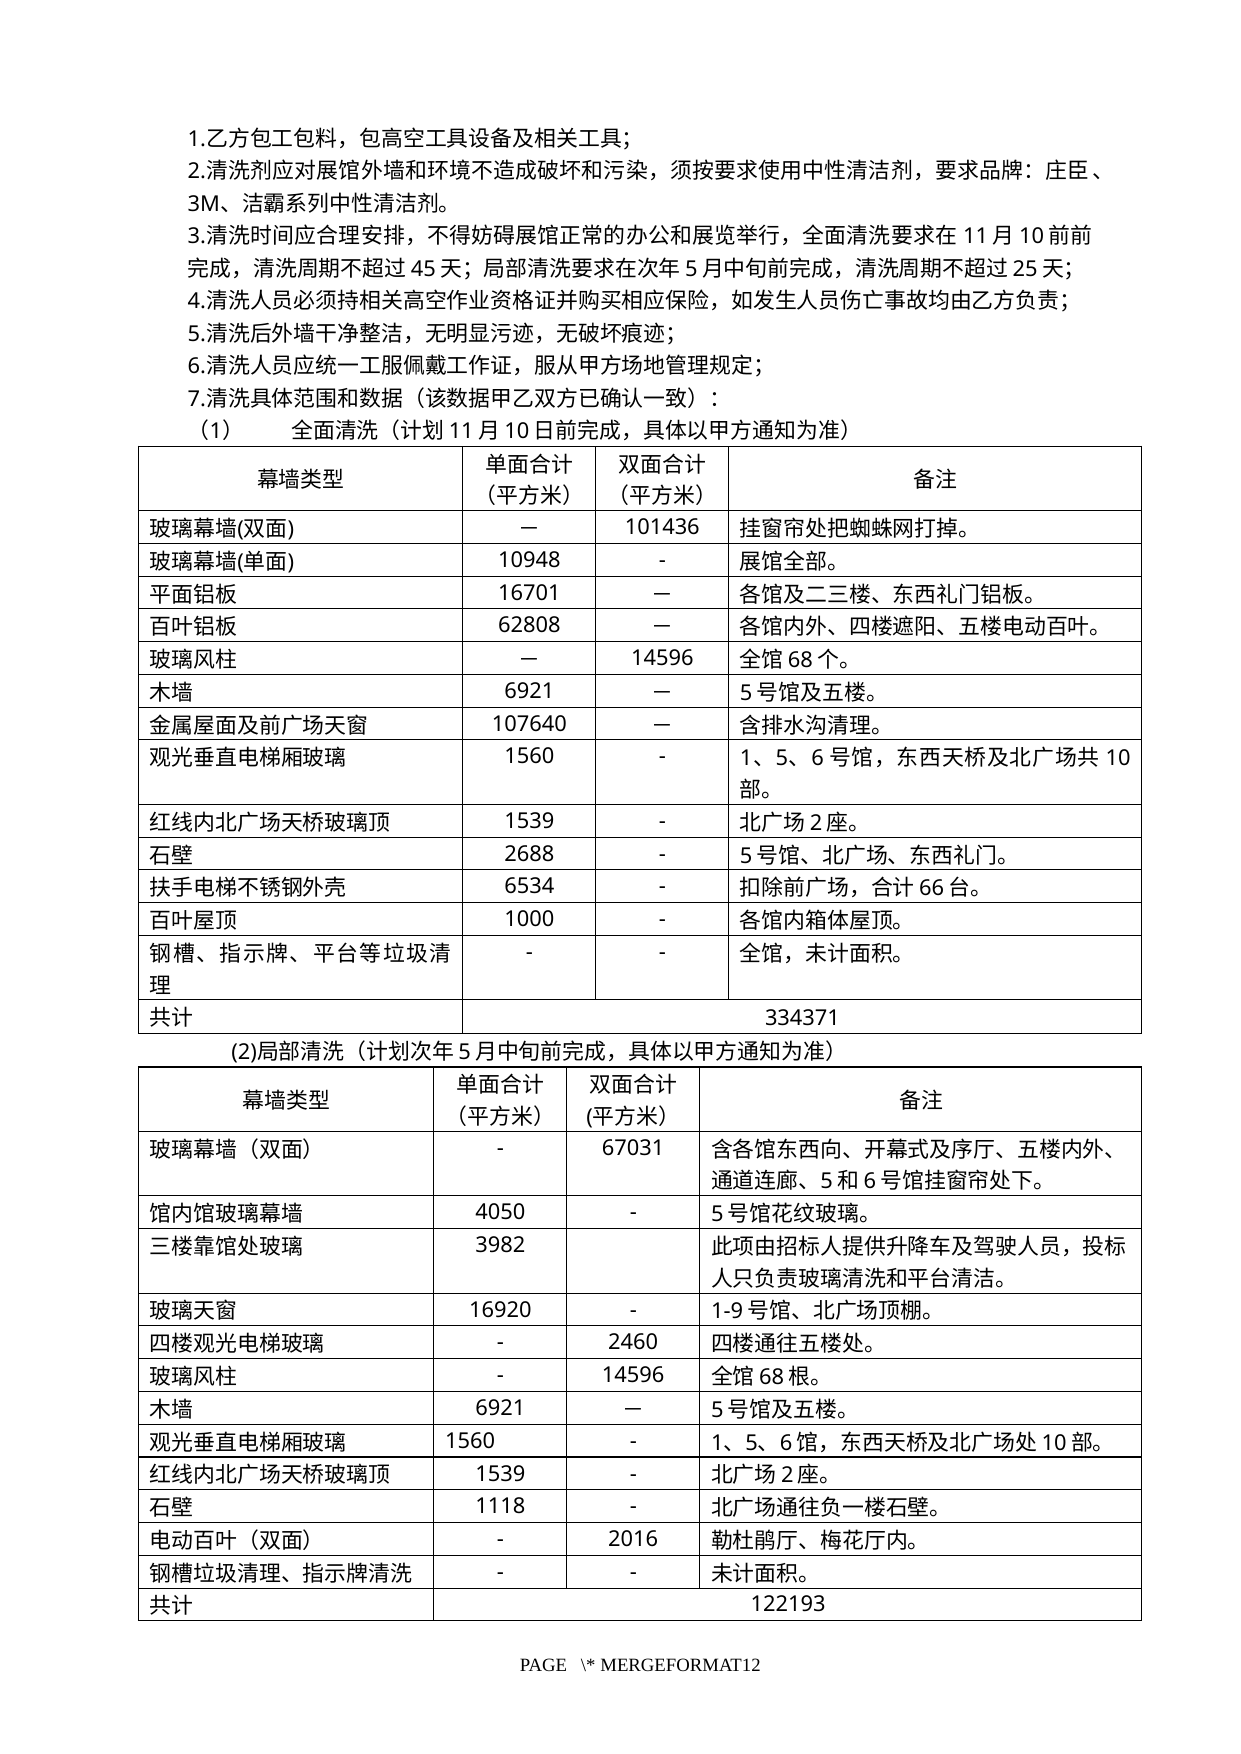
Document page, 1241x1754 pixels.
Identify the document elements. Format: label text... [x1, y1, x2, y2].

table_cell 1118 [434, 1490, 566, 1522]
table_cell － [567, 1392, 699, 1424]
table_cell 5号馆及五楼。 [700, 1392, 1141, 1424]
table_cell 百叶屋顶 [139, 903, 462, 935]
table_cell 平面铝板 [139, 577, 462, 608]
table_cell - [434, 1523, 566, 1555]
table_cell 玻璃天窗 [139, 1294, 433, 1325]
table_cell - [596, 544, 728, 576]
table_cell － [596, 609, 728, 641]
table_cell 2688 [463, 838, 595, 869]
table_cell 1539 [463, 805, 595, 837]
table_cell - [434, 1556, 566, 1587]
table_cell 67031 [567, 1132, 699, 1195]
table_cell 钢槽、指示牌、平台等垃圾清理 [139, 936, 462, 999]
table_cell 14596 [567, 1359, 699, 1391]
table_cell 全馆68根。 [700, 1359, 1141, 1391]
table_cell 含各馆东西向、开幕式及序厅、五楼内外、通道连廊、5和6号馆挂窗帘处下。 [700, 1132, 1141, 1195]
table_cell 16701 [463, 577, 595, 608]
table_cell 石壁 [139, 1490, 433, 1522]
table_cell 1560 [434, 1425, 566, 1456]
table_cell - [596, 903, 728, 935]
table_cell 电动百叶（双面） [139, 1523, 433, 1555]
table_cell 钢槽垃圾清理、指示牌清洗 [139, 1556, 433, 1587]
table_cell － [596, 675, 728, 707]
table_cell 全馆，未计面积。 [729, 936, 1141, 999]
table_cell - [567, 1458, 699, 1489]
table_cell 1、5、6号馆，东西天桥及北广场共10部。 [729, 740, 1141, 804]
table_header 双面合计 （平方米） [596, 447, 728, 510]
table_cell 北广场2座。 [700, 1458, 1141, 1489]
table_cell 6921 [434, 1392, 566, 1424]
table_cell 14596 [596, 642, 728, 674]
table_cell 馆内馆玻璃幕墙 [139, 1196, 433, 1228]
table_header 单面合计 （平方米） [463, 447, 595, 510]
table_cell 勒杜鹃厅、梅花厅内。 [700, 1523, 1141, 1555]
table_cell - [596, 805, 728, 837]
table_cell 5号馆花纹玻璃。 [700, 1196, 1141, 1228]
table_cell 各馆内外、四楼遮阳、五楼电动百叶。 [729, 609, 1141, 641]
table_cell 观光垂直电梯厢玻璃 [139, 740, 462, 804]
table_cell 玻璃风柱 [139, 1359, 433, 1391]
table_cell 红线内北广场天桥玻璃顶 [139, 805, 462, 837]
table_cell 展馆全部。 [729, 544, 1141, 576]
table_cell 金属屋面及前广场天窗 [139, 708, 462, 739]
text 4.清洗人员必须持相关高空作业资格证并购买相应保险，如发生人员伤亡事故均由乙方负责； [187, 283, 1093, 316]
table_cell - [463, 936, 595, 999]
table_cell 334371 [463, 1000, 1141, 1033]
table_cell 此项由招标人提供升降车及驾驶人员，投标人只负责玻璃清洗和平台清洁。 [700, 1229, 1141, 1292]
table_cell 5号馆及五楼。 [729, 675, 1141, 707]
table_cell 10948 [463, 544, 595, 576]
table_cell 5号馆、北广场、东西礼门。 [729, 838, 1141, 869]
table_cell 107640 [463, 708, 595, 739]
table_cell - [567, 1294, 699, 1325]
table_cell 62808 [463, 609, 595, 641]
table_cell 共计 [139, 1000, 462, 1033]
table_cell 1-9号馆、北广场顶棚。 [700, 1294, 1141, 1325]
table_cell 玻璃幕墙（双面） [139, 1132, 433, 1195]
table_cell 16920 [434, 1294, 566, 1325]
table_cell 北广场通往负一楼石壁。 [700, 1490, 1141, 1522]
table_cell - [596, 870, 728, 902]
table_cell 北广场2座。 [729, 805, 1141, 837]
table_header 幕墙类型 [139, 447, 462, 510]
table_cell 挂窗帘处把蜘蛛网打掉。 [729, 511, 1141, 543]
list 全面清洗（计划11月10日前完成，具体以甲方通知为准） [187, 413, 1093, 446]
table_cell 全馆68个。 [729, 642, 1141, 674]
table_cell - [567, 1556, 699, 1587]
text 2.清洗剂应对展馆外墙和环境不造成破坏和污染，须按要求使用中性清洁剂，要求品牌：庄臣、3M、洁霸系列中性清洁剂。 [187, 153, 1093, 218]
table_cell [567, 1229, 699, 1292]
table_cell - [567, 1425, 699, 1456]
table_cell 未计面积。 [700, 1556, 1141, 1587]
table_cell 木墙 [139, 675, 462, 707]
table_cell - [567, 1196, 699, 1228]
table_header 备注 [700, 1068, 1141, 1131]
table_cell 木墙 [139, 1392, 433, 1424]
table_cell 1560 [463, 740, 595, 804]
table_cell 四楼通往五楼处。 [700, 1326, 1141, 1358]
text 1.乙方包工包料，包高空工具设备及相关工具； [187, 121, 1093, 153]
table_header 双面合计(平方米） [567, 1068, 699, 1131]
table_cell 共计 [139, 1589, 433, 1620]
table_cell 各馆内箱体屋顶。 [729, 903, 1141, 935]
table_cell 玻璃幕墙(单面) [139, 544, 462, 576]
text 7.清洗具体范围和数据（该数据甲乙双方已确认一致）： [187, 381, 1093, 413]
table_cell 1、5、6馆，东西天桥及北广场处10部。 [700, 1425, 1141, 1456]
table_cell － [596, 708, 728, 739]
table_header 幕墙类型 [139, 1068, 433, 1131]
table_cell 玻璃幕墙(双面) [139, 511, 462, 543]
table_cell 百叶铝板 [139, 609, 462, 641]
table_cell 101436 [596, 511, 728, 543]
table_header 备注 [729, 447, 1141, 510]
table_cell 石壁 [139, 838, 462, 869]
table_cell - [596, 838, 728, 869]
table_cell 红线内北广场天桥玻璃顶 [139, 1458, 433, 1489]
table_cell 4050 [434, 1196, 566, 1228]
table_cell 四楼观光电梯玻璃 [139, 1326, 433, 1358]
table_cell 3982 [434, 1229, 566, 1292]
table_cell 各馆及二三楼、东西礼门铝板。 [729, 577, 1141, 608]
table_cell 2016 [567, 1523, 699, 1555]
table_cell 1000 [463, 903, 595, 935]
table_cell 1539 [434, 1458, 566, 1489]
table_cell - [596, 936, 728, 999]
table_cell 三楼靠馆处玻璃 [139, 1229, 433, 1292]
table_cell - [434, 1132, 566, 1195]
table_cell 122193 [434, 1589, 1141, 1620]
table_cell 扶手电梯不锈钢外壳 [139, 870, 462, 902]
table_cell - [596, 740, 728, 804]
table_cell 2460 [567, 1326, 699, 1358]
table_cell － [463, 642, 595, 674]
table_cell 观光垂直电梯厢玻璃 [139, 1425, 433, 1456]
table_cell 玻璃风柱 [139, 642, 462, 674]
table_cell 6921 [463, 675, 595, 707]
table_cell 扣除前广场，合计66台。 [729, 870, 1141, 902]
table_cell - [434, 1359, 566, 1391]
text 3.清洗时间应合理安排，不得妨碍展馆正常的办公和展览举行，全面清洗要求在11月10前前完成，清洗周期不超过45天；局部清洗要求在次年5月中旬前完成，清洗周期不超过25天； [187, 218, 1093, 283]
table_cell - [567, 1490, 699, 1522]
table_cell - [434, 1326, 566, 1358]
table_header 单面合计 （平方米） [434, 1068, 566, 1131]
table_cell － [463, 511, 595, 543]
table_cell 6534 [463, 870, 595, 902]
text 6.清洗人员应统一工服佩戴工作证，服从甲方场地管理规定； [187, 348, 1093, 381]
table_cell － [596, 577, 728, 608]
table_cell 含排水沟清理。 [729, 708, 1141, 739]
list (2)局部清洗（计划次年5月中旬前完成，具体以甲方通知为准） [231, 1034, 1093, 1066]
text 5.清洗后外墙干净整洁，无明显污迹，无破坏痕迹； [187, 316, 1093, 348]
